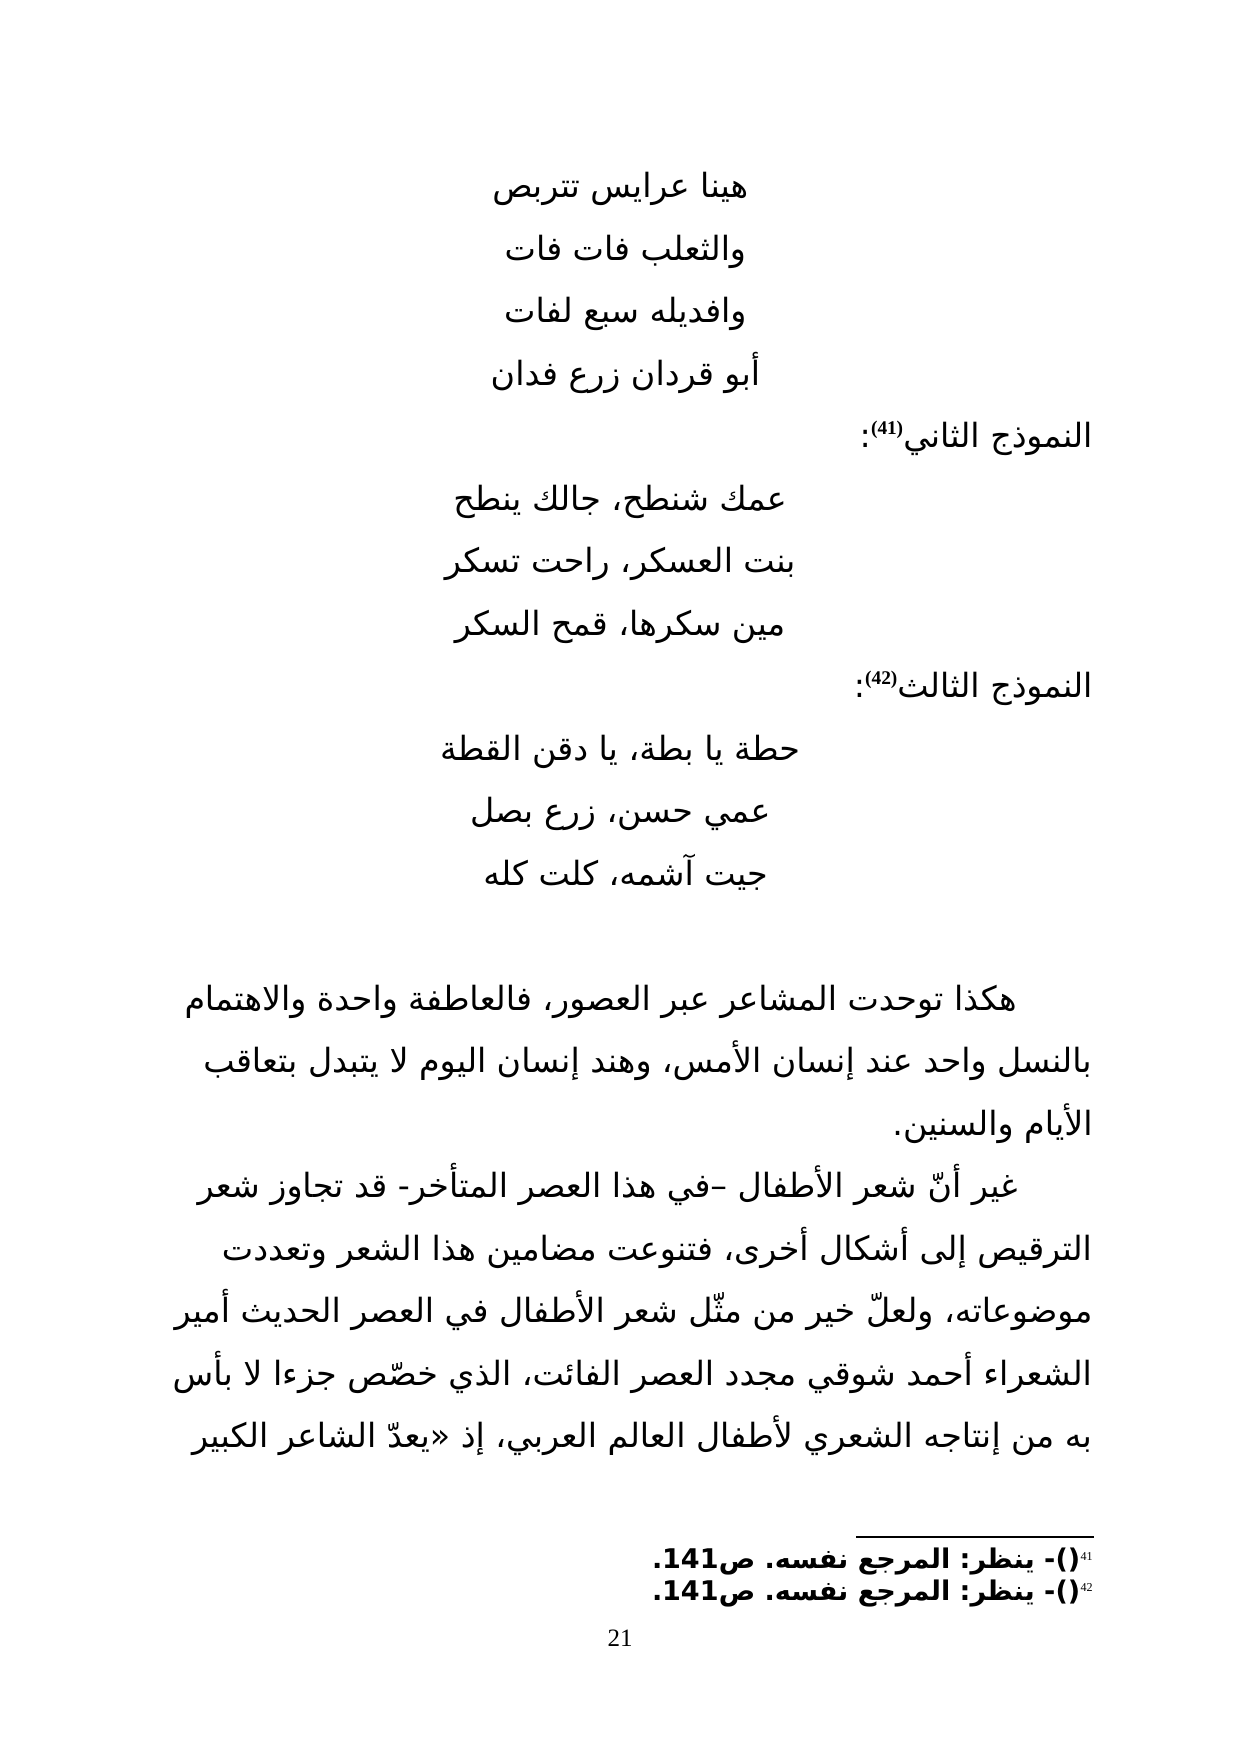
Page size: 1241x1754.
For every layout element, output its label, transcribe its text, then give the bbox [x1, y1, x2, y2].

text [148, 1148, 1093, 1460]
text بنت العسكر، راحت تسكر [148, 523, 1093, 585]
text أبو قردان زرع فدان [148, 335, 1093, 398]
text عمي حسن، زرع بصل [148, 773, 1093, 835]
text النموذج الثاني(): [148, 398, 1093, 460]
text مين سكرها، قمح السكر [148, 585, 1093, 648]
text والثعلب فات فات [148, 210, 1093, 273]
text وافديله سبع لفات [148, 273, 1093, 335]
text جيت آشمه، كلت كله [148, 835, 1093, 898]
text حطة يا بطة، يا دقن القطة [148, 710, 1093, 773]
text هينا عرايس تتربص [148, 148, 1093, 210]
text هكذا توحدت المشاعر عبر العصور، فالعاطفة واحدة والاهتمام بالنسل واحد عند إنسان الأمس، وهند إنسان اليوم لا يتبدل بتعاقب الأيام والسنين. [148, 960, 1093, 1148]
text عمك شنطح، جالك ينطح [148, 460, 1093, 523]
text النموذج الثالث(): [148, 648, 1093, 710]
